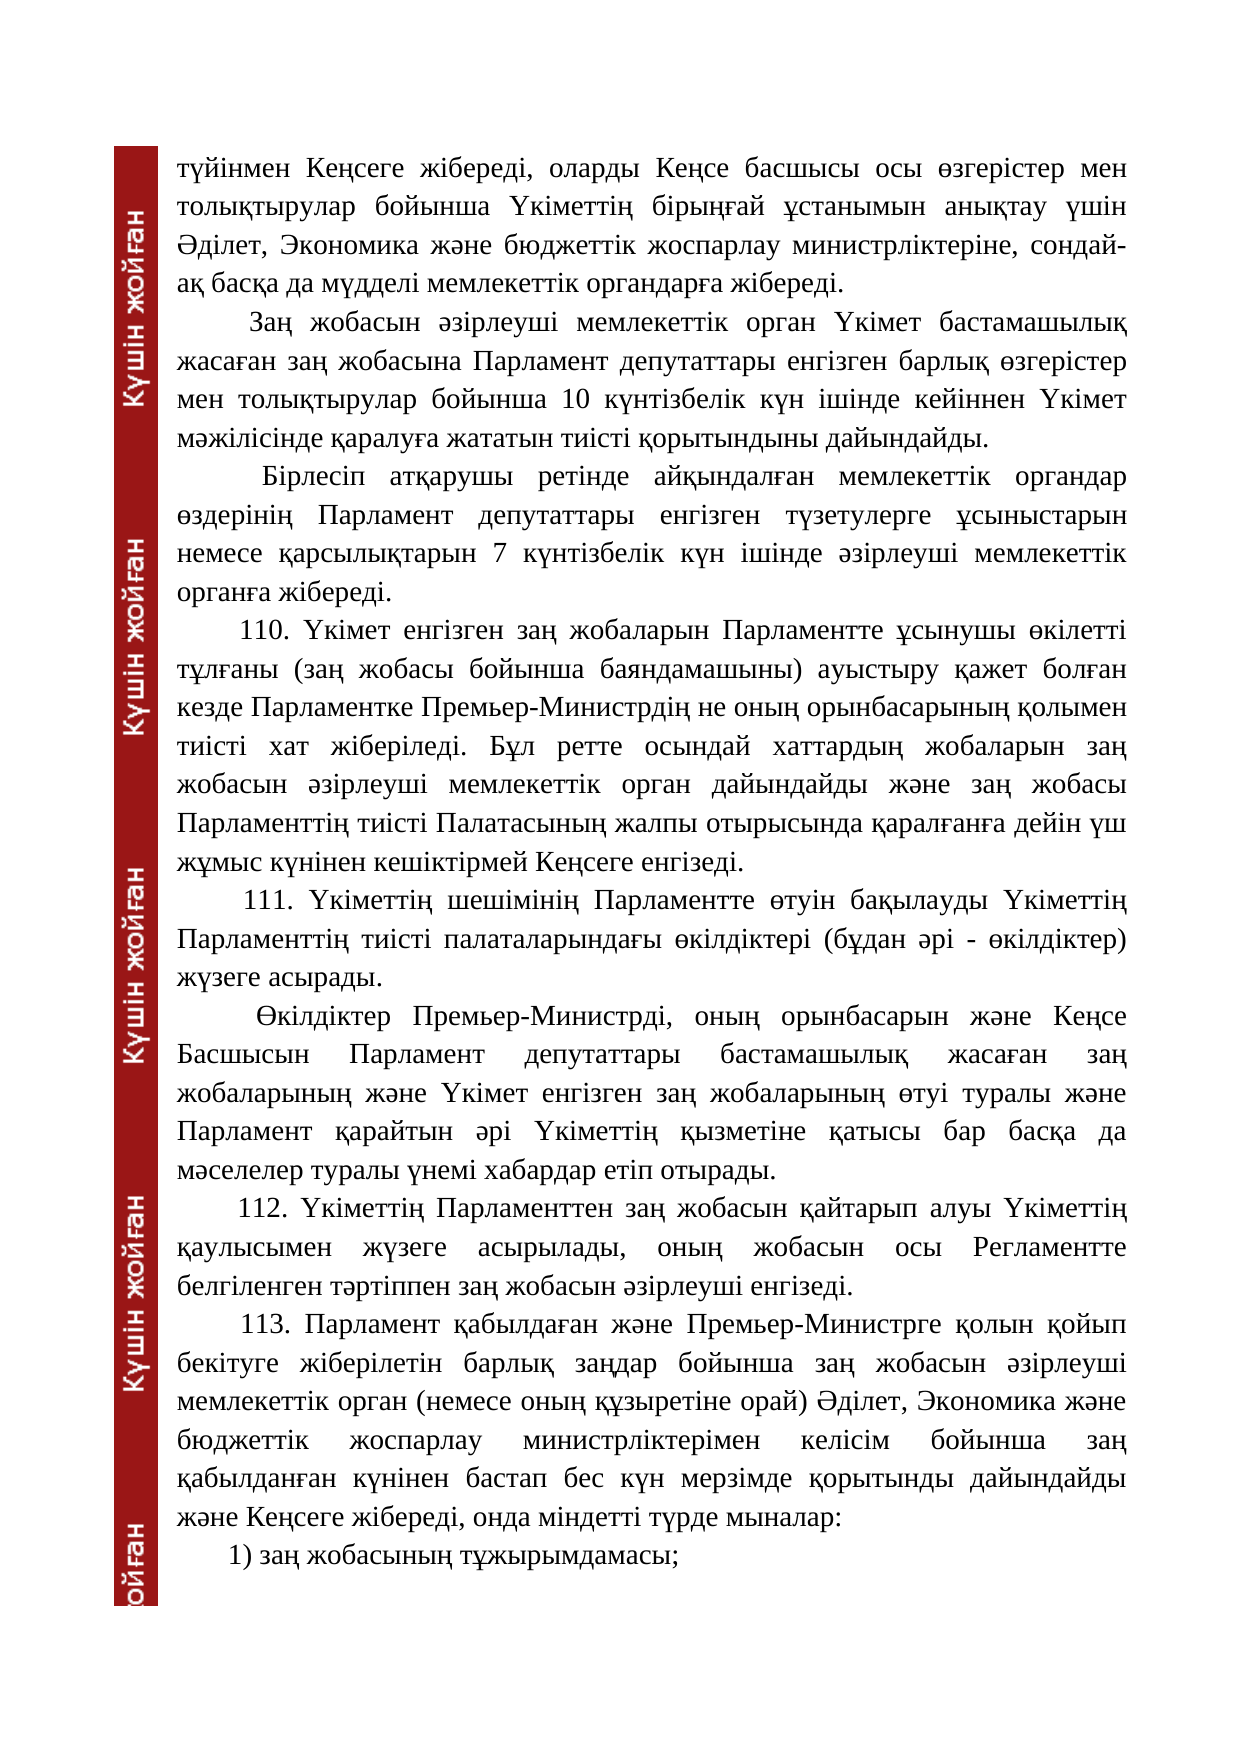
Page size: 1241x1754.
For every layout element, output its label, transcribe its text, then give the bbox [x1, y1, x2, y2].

picture [114, 607, 158, 612]
picture [114, 453, 158, 458]
text 1) заң жобасының тұжырымдамасы; [112, 1537, 1128, 1571]
picture [114, 1301, 158, 1306]
text 110. Үкімет енгізген заң жобаларын Парламентте ұсынушы өкілетті тұлғаны (заң жобасы бойынша баяндамашыны) ауыстыру қажет болған кезде Парламентке Премьер-Министрдің не оның орынбасарының қолымен тиісті хат жіберіледі. Бұл ретте осындай хаттардың жобаларын заң жобасын әзірлеуші мемлекеттік орган дайындайды және заң жобасы Парламенттің тиісті Палатасының жалпы отырысында қаралғанға дейін үш жұмыс күнінен кешіктірмей Кеңсеге енгізеді. [112, 612, 1128, 877]
picture [114, 1571, 158, 1606]
text 112. Үкіметтің Парламенттен заң жобасын қайтарып алуы Үкіметтің қаулысымен жүзеге асырылады, оның жобасын осы Регламентте белгіленген тәртіппен заң жобасын әзірлеуші енгізеді. [112, 1191, 1128, 1301]
picture [114, 146, 158, 150]
picture [114, 993, 158, 998]
picture [114, 299, 158, 304]
picture [114, 877, 158, 882]
text 113. Парламент қабылдаған және Премьер-Министрге қолын қойып бекітуге жіберілетін барлық заңдар бойынша заң жобасын әзірлеуші мемлекеттік орган (немесе оның құзыретіне орай) Әділет, Экономика және бюджеттік жоспарлау министрліктерімен келісім бойынша заң қабылданған күнінен бастап бес күн мерзімде қорытынды дайындайды және Кеңсеге жібереді, онда міндетті түрде мыналар: [112, 1306, 1128, 1532]
text Заң жобасын әзірлеуші мемлекеттік орган Үкімет бастамашылық жасаған заң жобасына Парламент депутаттары енгізген барлық өзгерістер мен толықтырулар бойынша 10 күнтізбелік күн ішінде кейіннен Үкімет мәжілісінде қаралуға жататын тиісті қорытындыны дайындайды. [112, 304, 1128, 453]
text 111. Үкіметтің шешімінің Парламентте өтуін бақылауды Үкіметтің Парламенттің тиісті палаталарындағы өкілдіктері (бұдан әрі - өкілдіктер) жүзеге асырады. [112, 882, 1128, 993]
picture [114, 1186, 158, 1191]
text Бірлесіп атқарушы ретінде айқындалған мемлекеттік органдар өздерінің Парламент депутаттары енгізген түзетулерге ұсыныстарын немесе қарсылықтарын 7 күнтізбелік күн ішінде әзірлеуші мемлекеттік органға жібереді. [112, 458, 1128, 607]
text Өкілдіктер Премьер-Министрді, оның орынбасарын және Кеңсе Басшысын Парламент депутаттары бастамашылық жасаған заң жобаларының және Үкімет енгізген заң жобаларының өтуі туралы және Парламент қарайтын әрі Үкіметтің қызметіне қатысы бар басқа да мәселелер туралы үнемі хабардар етіп отырады. [112, 998, 1128, 1186]
picture [114, 1532, 158, 1537]
